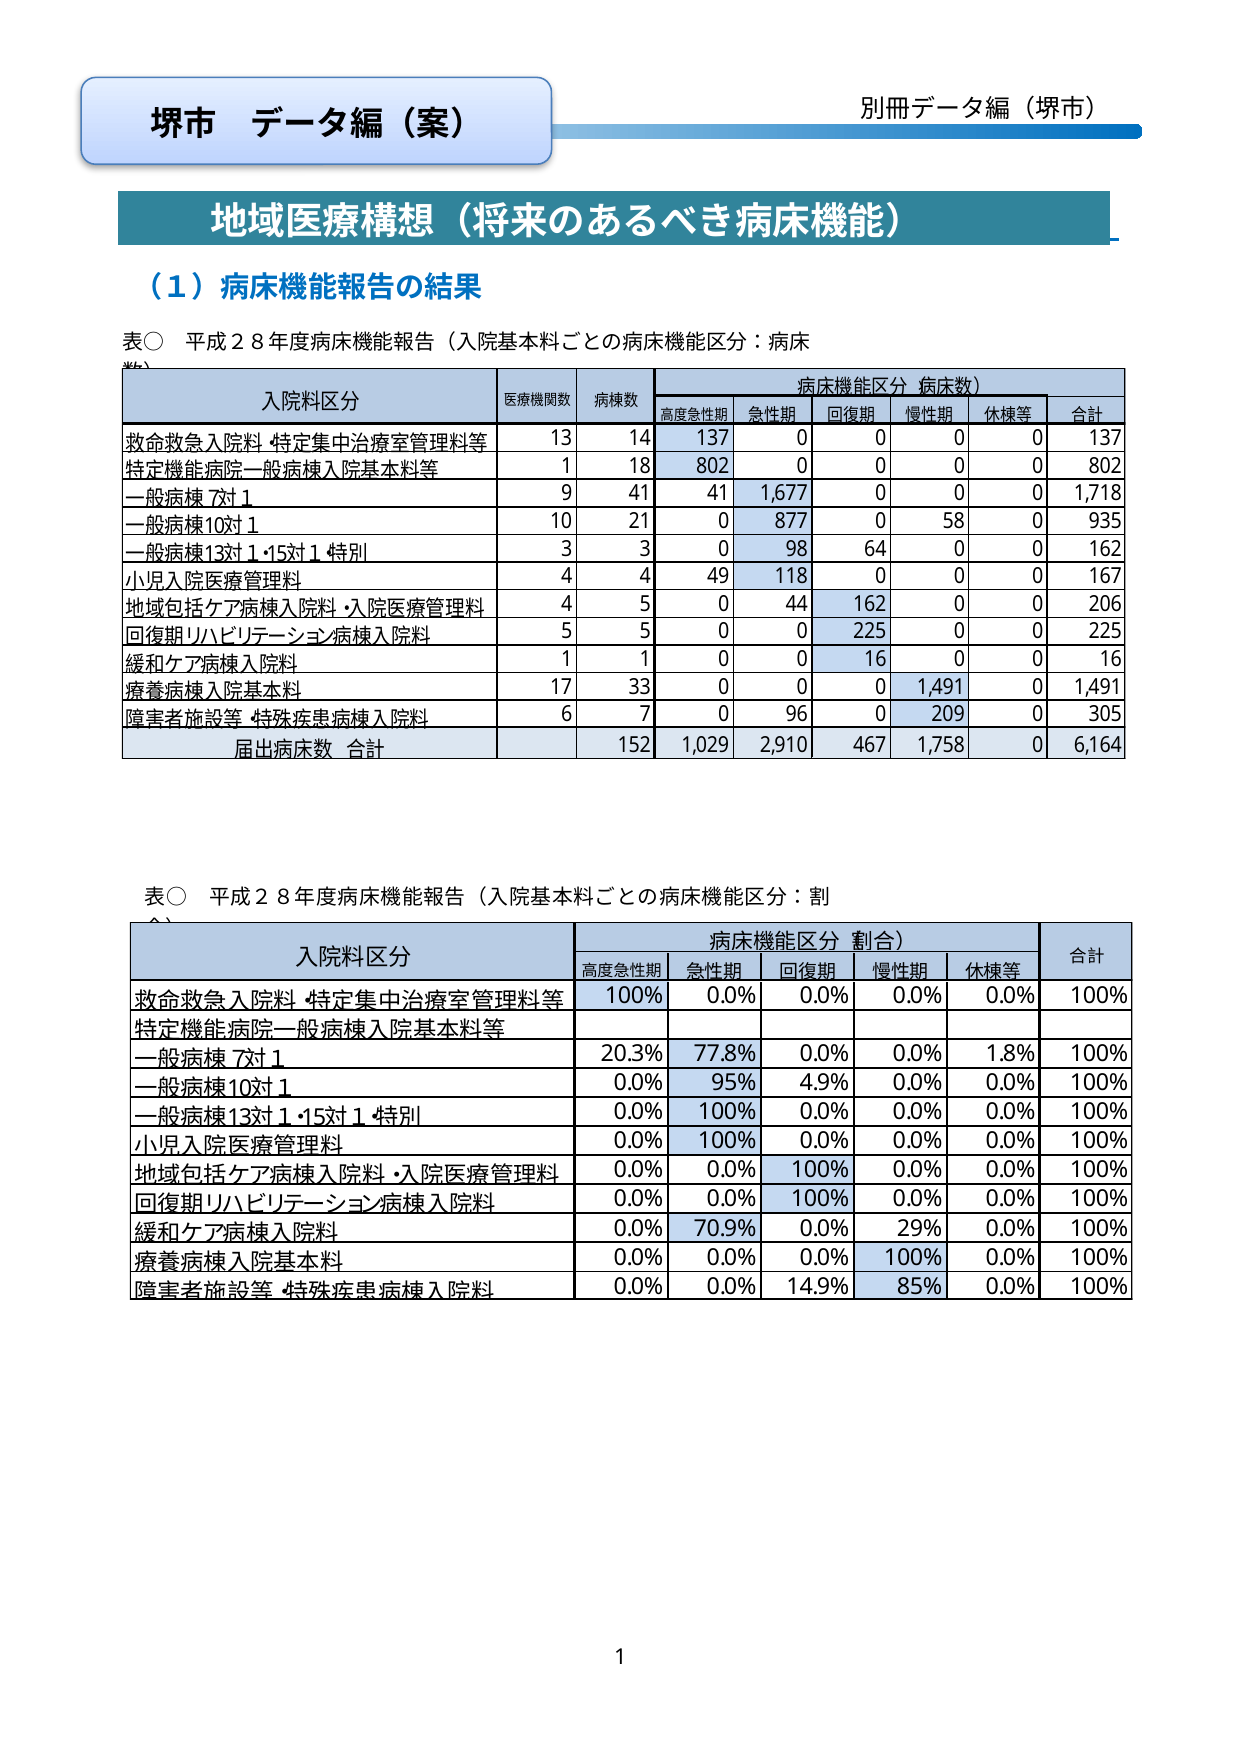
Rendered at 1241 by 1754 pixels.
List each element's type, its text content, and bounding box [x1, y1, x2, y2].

text 地域医療構想（将来のあるべき病床機能） [118, 174, 1122, 262]
text （１）病床機能報告の結果 [118, 262, 1122, 306]
